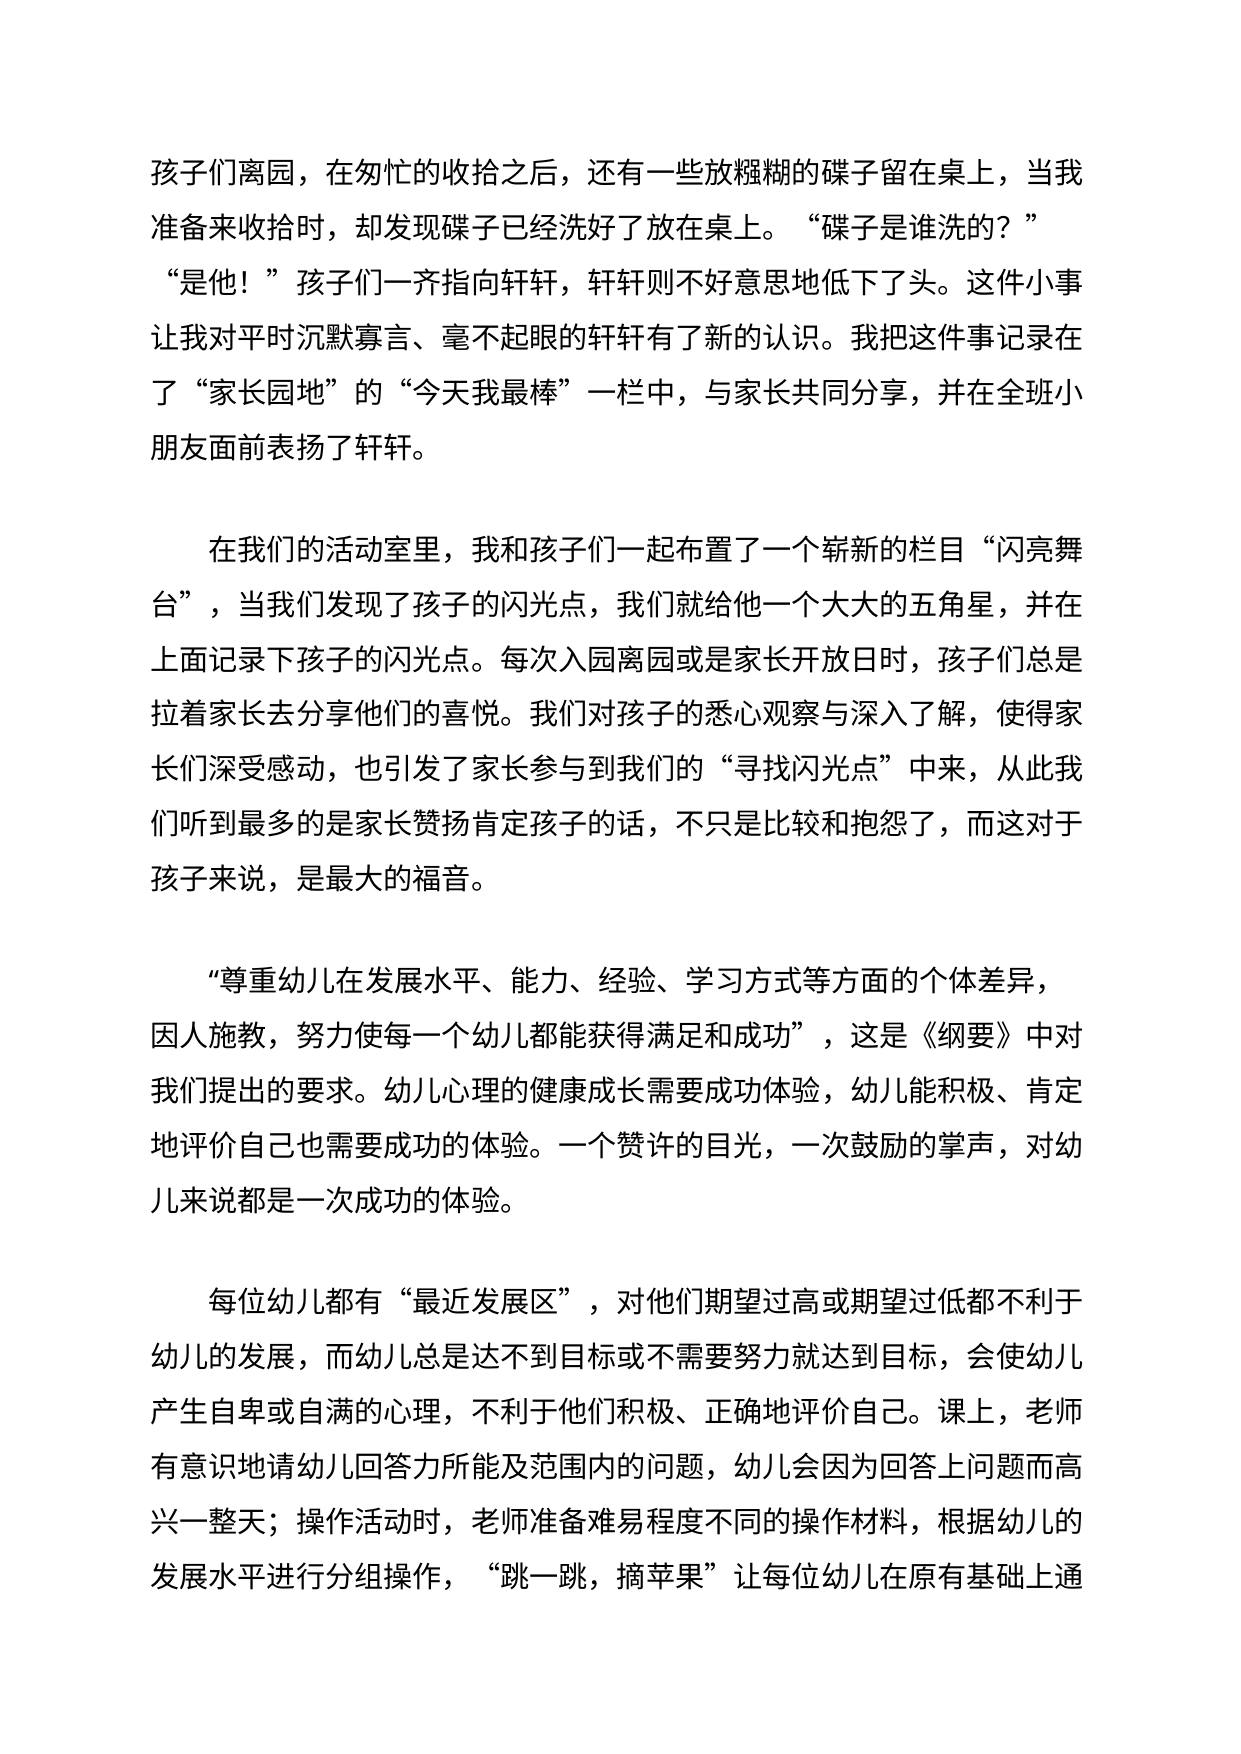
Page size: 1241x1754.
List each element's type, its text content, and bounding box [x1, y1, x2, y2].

text 在我们的活动室里，我和孩子们一起布置了一个崭新的栏目“闪亮舞台”，当我们发现了孩子的闪光点，我们就给他一个大大的五角星，并在上面记录下孩子的闪光点。每次入园离园或是家长开放日时，孩子们总是拉着家长去分享他们的喜悦。我们对孩子的悉心观察与深入了解，使得家长们深受感动，也引发了家长参与到我们的“寻找闪光点”中来，从此我们听到最多的是家长赞扬肯定孩子的话，不只是比较和抱怨了，而这对于孩子来说，是最大的福音。 [150, 526, 1090, 898]
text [150, 1279, 1090, 1596]
text “尊重幼儿在发展水平、能力、经验、学习方式等方面的个体差异，因人施教，努力使每一个幼儿都能获得满足和成功”，这是《纲要》中对我们提出的要求。幼儿心理的健康成长需要成功体验，幼儿能积极、肯定地评价自己也需要成功的体验。一个赞许的目光，一次鼓励的掌声，对幼儿来说都是一次成功的体验。 [150, 957, 1090, 1219]
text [150, 150, 1090, 467]
